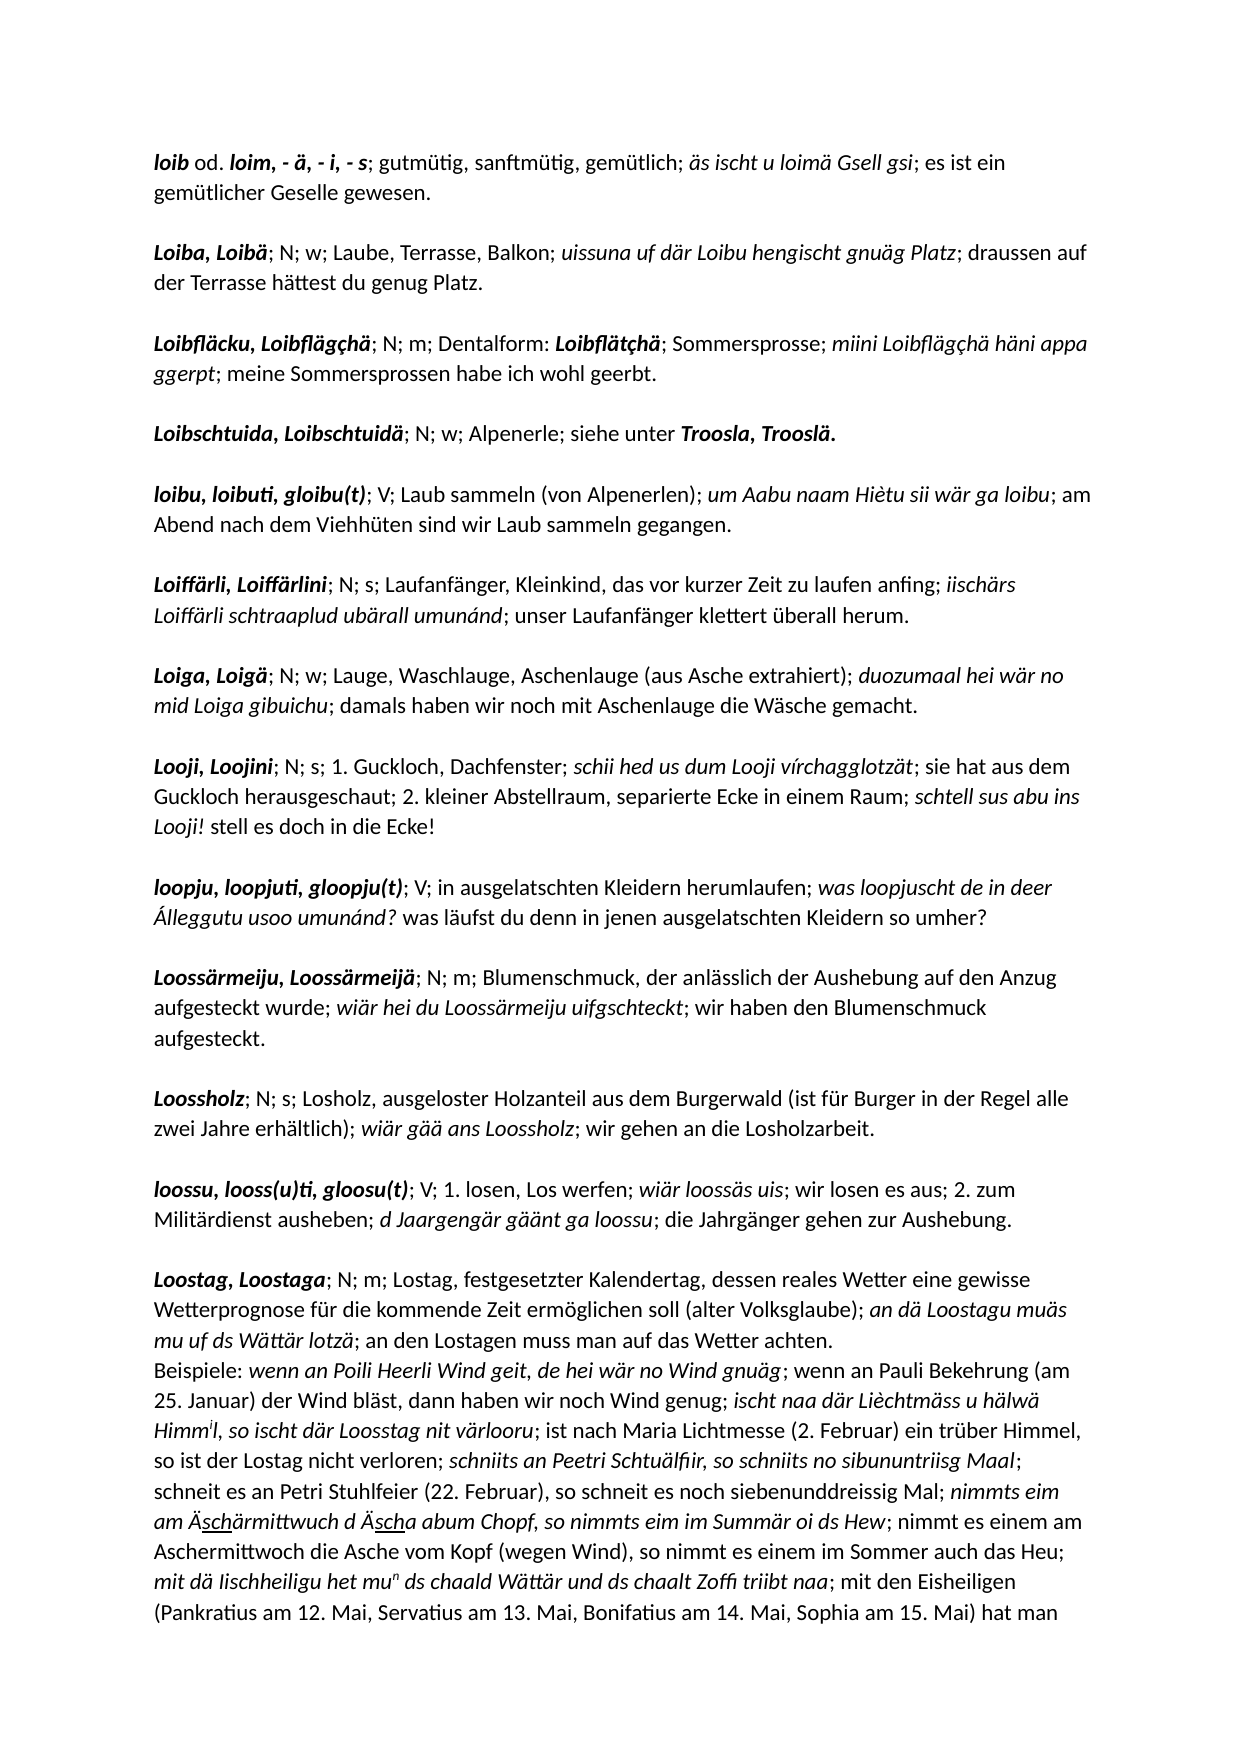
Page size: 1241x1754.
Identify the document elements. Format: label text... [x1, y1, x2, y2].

text loib od. loim, - ä, - i, - s; gutmütig, sanftmütig, gemütlich; äs ischt u loimä Gsell gsi; es ist ein gemütlicher Geselle gewesen. [153, 148, 1093, 206]
text Loossholz; N; s; Losholz, ausgeloster Holzanteil aus dem Burgerwald (ist für Burger in der Regel alle zwei Jahre erhältlich); wiär gää ans Loossholz; wir gehen an die Losholzarbeit. [153, 1084, 1093, 1142]
text Loostag, Loostaga; N; m; Lostag, festgesetzter Kalendertag, dessen reales Wetter eine gewisse Wetterprognose für die kommende Zeit ermöglichen soll (alter Volksglaube); an dä Loostagu muäs mu uf ds Wättär lotzä; an den Lostagen muss man auf das Wetter achten. [153, 1265, 1093, 1354]
text Loibschtuida, Loibschtuidä; N; w; Alpenerle; siehe unter Troosla, Trooslä. [153, 419, 1093, 447]
text Loiffärli, Loiffärlini; N; s; Laufanfänger, Kleinkind, das vor kurzer Zeit zu laufen anfing; iischärs Loiffärli schtraaplud ubärall umunánd; unser Laufanfänger klettert überall herum. [153, 571, 1093, 629]
text Loiga, Loigä; N; w; Lauge, Waschlauge, Aschenlauge (aus Asche extrahiert); duozumaal hei wär no mid Loiga gibuichu; damals haben wir noch mit Aschenlauge die Wäsche gemacht. [153, 661, 1093, 719]
text Loibfläcku, Loibflägçhä; N; m; Dentalform: Loibflätçhä; Sommersprosse; miini Loibflägçhä häni appa ggerpt; meine Sommersprossen habe ich wohl geerbt. [153, 329, 1093, 387]
text Loossärmeiju, Loossärmeijä; N; m; Blumenschmuck, der anlässlich der Aushebung auf den Anzug aufgesteckt wurde; wiär hei du Loossärmeiju uifgschteckt; wir haben den Blumenschmuck aufgesteckt. [153, 963, 1093, 1052]
text Loiba, Loibä; N; w; Laube, Terrasse, Balkon; uissuna uf där Loibu hengischt gnuäg Platz; draussen auf der Terrasse hättest du genug Platz. [153, 238, 1093, 296]
text loopju, loopjuti, gloopju(t); V; in ausgelatschten Kleidern herumlaufen; was loopjuscht de in deer Álleggutu usoo umunánd? was läufst du denn in jenen ausgelatschten Kleidern so umher? [153, 873, 1093, 931]
text Looji, Loojini; N; s; 1. Guckloch, Dachfenster; schii hed us dum Looji vírchagglotzät; sie hat aus dem Guckloch herausgeschaut; 2. kleiner Abstellraum, separierte Ecke in einem Raum; schtell sus abu ins Looji! stell es doch in die Ecke! [153, 752, 1093, 840]
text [153, 1356, 1093, 1626]
text loossu, looss(u)ti, gloosu(t); V; 1. losen, Los werfen; wiär loossäs uis; wir losen es aus; 2. zum Militärdienst ausheben; d Jaargengär gäänt ga loossu; die Jahrgänger gehen zur Aushebung. [153, 1175, 1093, 1233]
text loibu, loibuti, gloibu(t); V; Laub sammeln (von Alpenerlen); um Aabu naam Hiètu sii wär ga loibu; am Abend nach dem Viehhüten sind wir Laub sammeln gegangen. [153, 480, 1093, 538]
